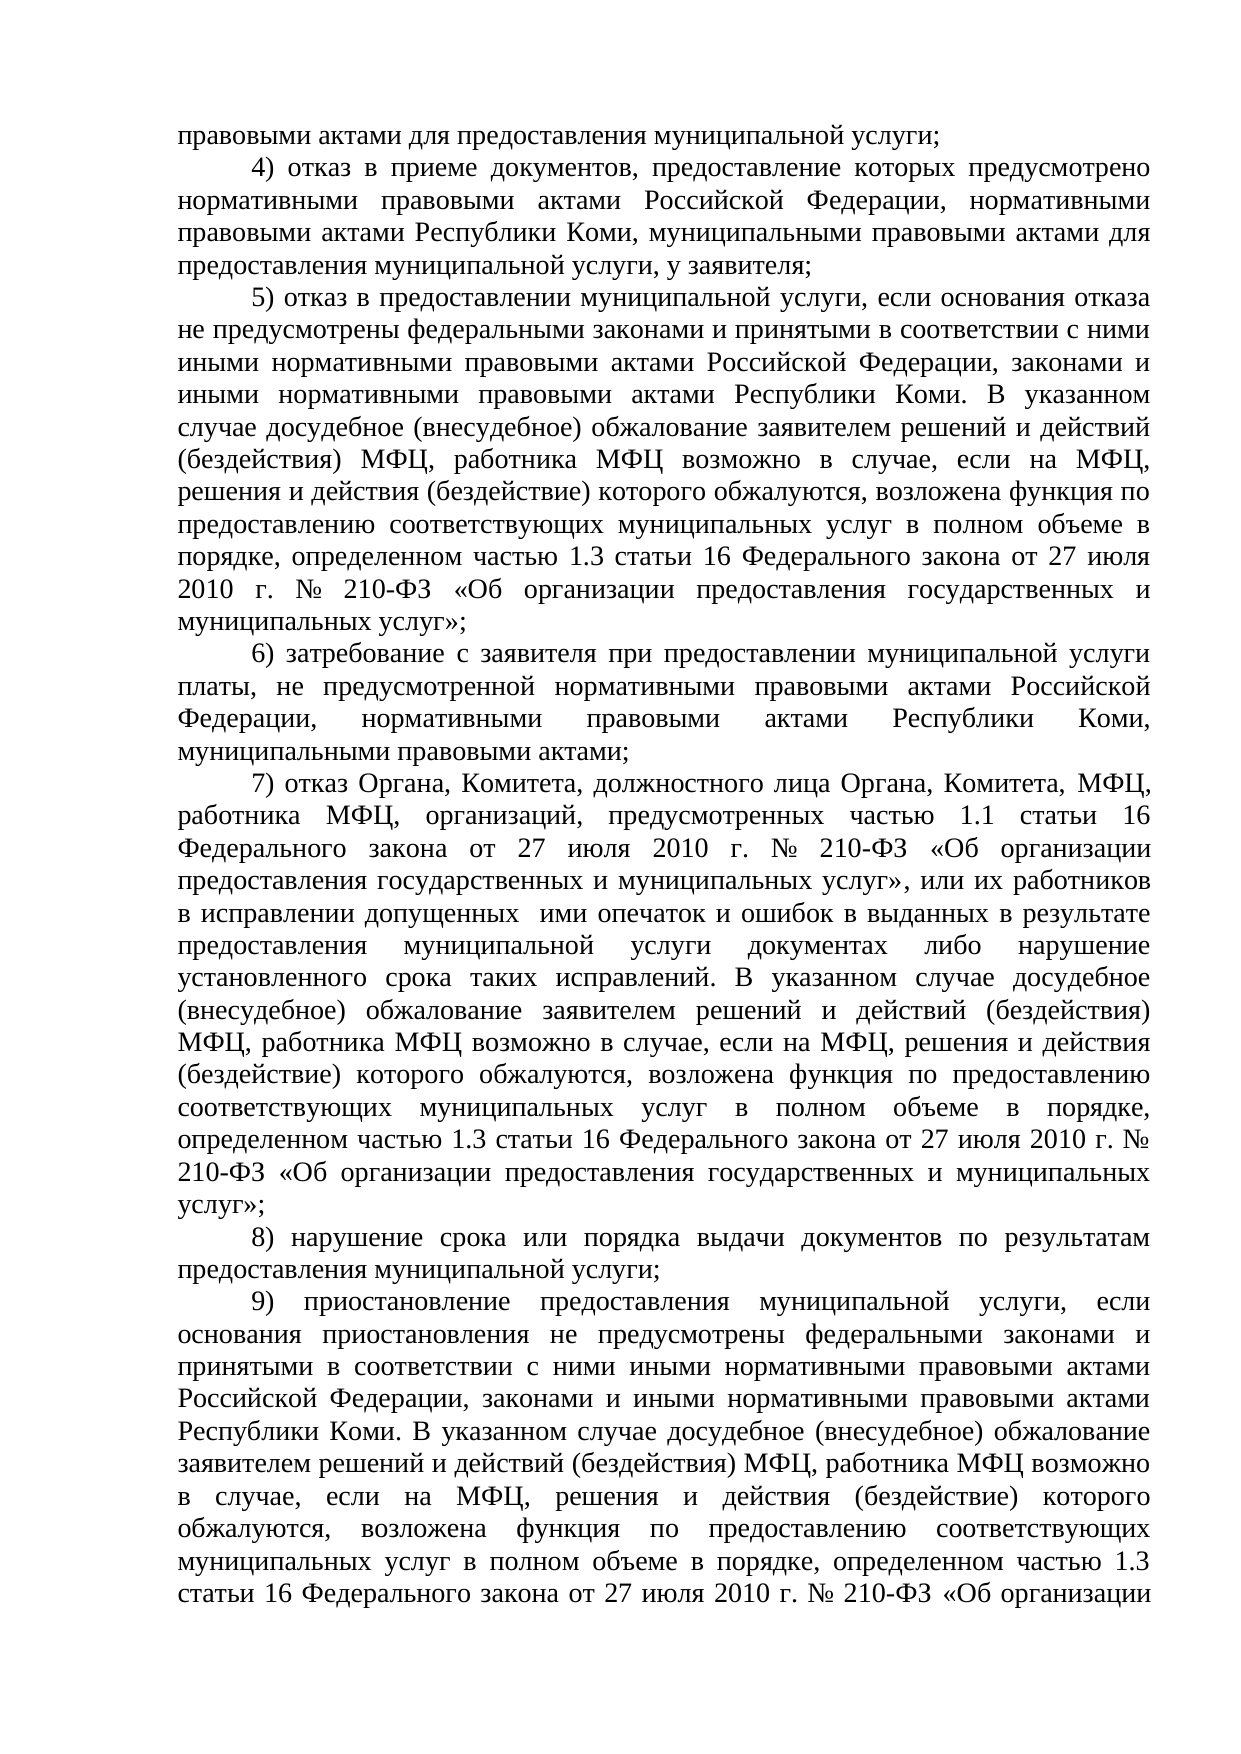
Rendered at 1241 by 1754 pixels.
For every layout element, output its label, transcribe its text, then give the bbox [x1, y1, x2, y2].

text 4) отказ в приеме документов, предоставление которых предусмотрено нормативными правовыми актами Российской Федерации, нормативными правовыми актами Республики Коми, муниципальными правовыми актами для предоставления муниципальной услуги, у заявителя; [177, 151, 1152, 280]
text 6) затребование с заявителя при предоставлении муниципальной услуги платы, не предусмотренной нормативными правовыми актами Российской Федерации, нормативными правовыми актами Республики Коми, муниципальными правовыми актами; [177, 636, 1152, 766]
text 5) отказ в предоставлении муниципальной услуги, если основания отказа не предусмотрены федеральными законами и принятыми в соответствии с ними иными нормативными правовыми актами Российской Федерации, законами и иными нормативными правовыми актами Республики Коми. В указанном случае досудебное (внесудебное) обжалование заявителем решений и действий (бездействия) МФЦ, работника МФЦ возможно в случае, если на МФЦ, решения и действия (бездействие) которого обжалуются, возложена функция по предоставлению соответствующих муниципальных услуг в полном объеме в порядке, определенном частью 1.3 статьи 16 Федерального закона от 27 июля 2010 г. № 210-ФЗ «Об организации предоставления государственных и муниципальных услуг»; [177, 280, 1152, 636]
text 7) отказ Органа, Комитета, должностного лица Органа, Комитета, МФЦ, работника МФЦ, организаций, предусмотренных частью 1.1 статьи 16 Федерального закона от 27 июля 2010 г. № 210-ФЗ «Об организации предоставления государственных и муниципальных услуг», или их работников в исправлении допущенных ими опечаток и ошибок в выданных в результате предоставления муниципальной услуги документах либо нарушение установленного срока таких исправлений. В указанном случае досудебное (внесудебное) обжалование заявителем решений и действий (бездействия) МФЦ, работника МФЦ возможно в случае, если на МФЦ, решения и действия (бездействие) которого обжалуются, возложена функция по предоставлению соответствующих муниципальных услуг в полном объеме в порядке, определенном частью 1.3 статьи 16 Федерального закона от 27 июля 2010 г. № 210-ФЗ «Об организации предоставления государственных и муниципальных услуг»; [177, 766, 1152, 1219]
text 8) нарушение срока или порядка выдачи документов по результатам предоставления муниципальной услуги; [177, 1219, 1152, 1284]
